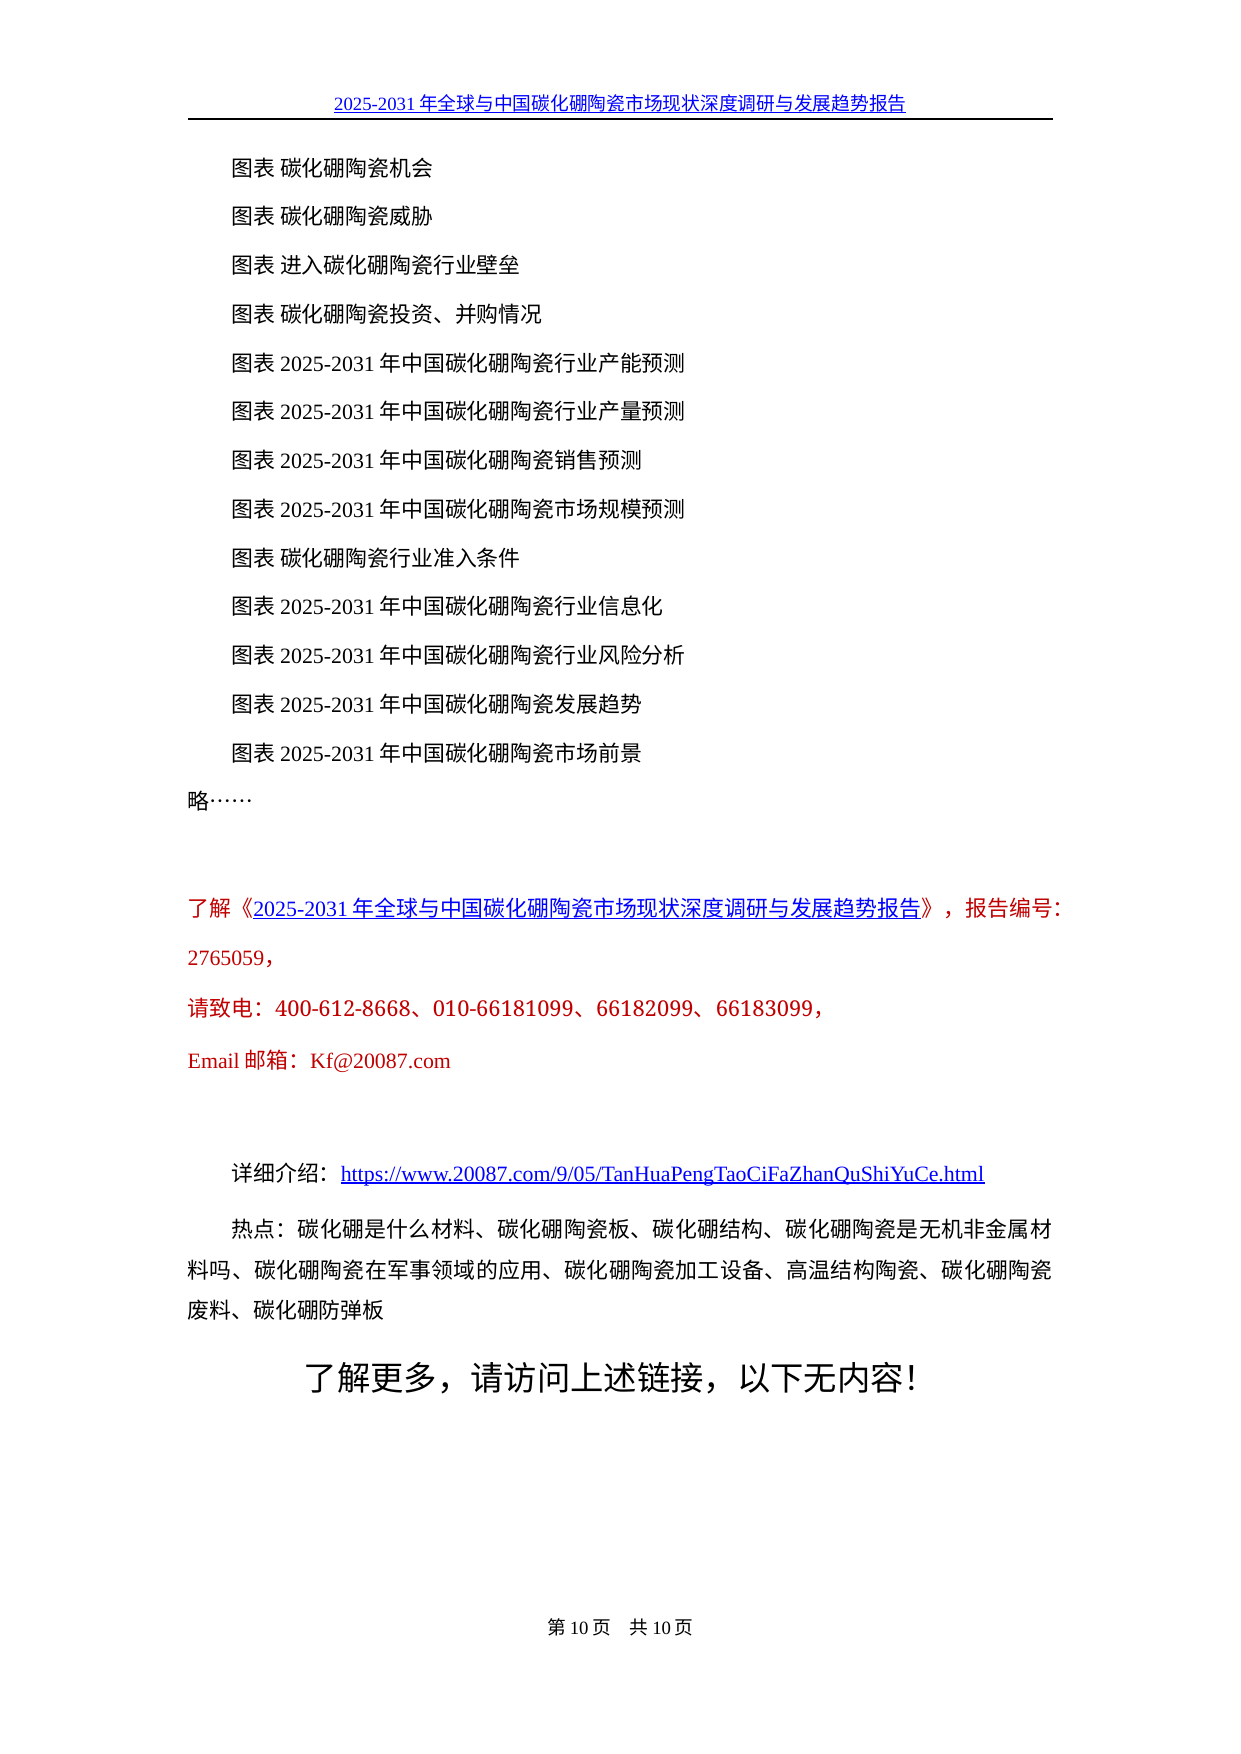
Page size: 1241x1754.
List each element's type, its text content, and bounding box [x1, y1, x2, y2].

title 了解更多，请访问上述链接，以下无内容！ [187, 1343, 1053, 1408]
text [187, 150, 1053, 816]
text 请致电：400-612-8668、010-66181099、66182099、66183099， [187, 991, 1053, 1023]
text Email邮箱：Kf@20087.com [187, 1042, 1053, 1075]
text 热点：碳化硼是什么材料、碳化硼陶瓷板、碳化硼结构、碳化硼陶瓷是无机非金属材料吗、碳化硼陶瓷在军事领域的应用、碳化硼陶瓷加工设备、高温结构陶瓷、碳化硼陶瓷废料、碳化硼防弹板 [187, 1212, 1053, 1326]
text 详细介绍：https://www.20087.com/9/05/TanHuaPengTaoCiFaZhanQuShiYuCe.html [187, 1155, 1053, 1188]
text 了解《2025-2031年全球与中国碳化硼陶瓷市场现状深度调研与发展趋势报告》，报告编号：2765059， [187, 890, 1053, 972]
